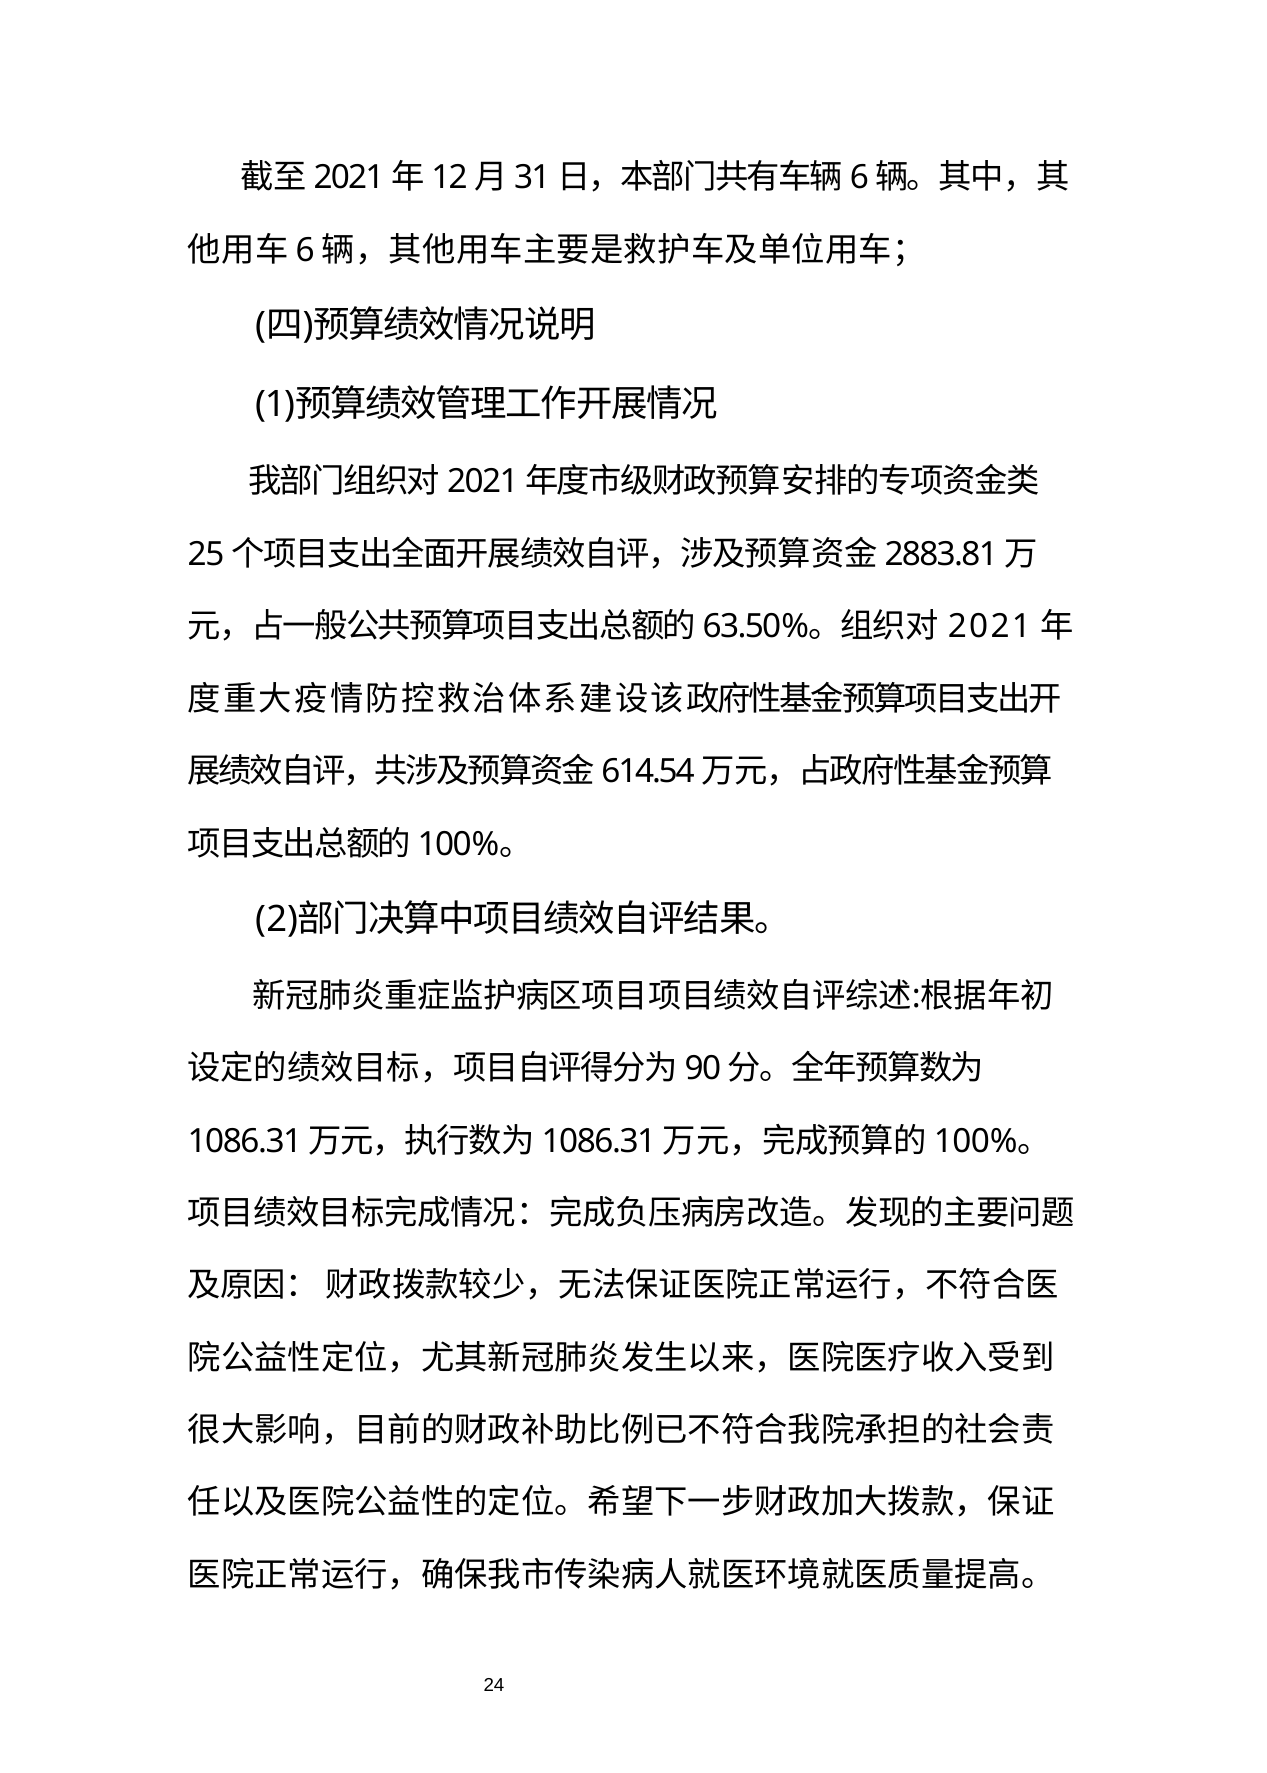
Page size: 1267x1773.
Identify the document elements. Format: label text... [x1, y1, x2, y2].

text (1)预算绩效管理工作开展情况 [187, 374, 1079, 428]
list (2)部门决算中项目绩效自评结果。 [187, 889, 1079, 942]
text 截至2021年12月31日，本部门共有车辆6辆。其中，其他用车6辆，其他用车主要是救护车及单位用车； [187, 150, 1079, 271]
text 我部门组织对2021年度市级财政预算安排的专项资金类25个项目支出全面开展绩效自评，涉及预算资金2883.81万元，占一般公共预算项目支出总额的63.50%。组织对2021年度重大疫情防控救治体系建设该政府性基金预算项目支出开展绩效自评，共涉及预算资金614.54万元，占政府性基金预算项目支出总额的100%。 [187, 454, 1079, 865]
text 新冠肺炎重症监护病区项目项目绩效自评综述:根据年初设定的绩效目标，项目自评得分为90分。全年预算数为1086.31万元，执行数为1086.31万元，完成预算的100%。项目绩效目标完成情况：完成负压病房改造。发现的主要问题及原因： 财政拨款较少，无法保证医院正常运行，不符合医院公益性定位，尤其新冠肺炎发生以来，医院医疗收入受到很大影响，目前的财政补助比例已不符合我院承担的社会责任以及医院公益性的定位。希望下一步财政加大拨款，保证医院正常运行，确保我市传染病人就医环境就医质量提高。 [187, 968, 1079, 1596]
text (四)预算绩效情况说明 [187, 295, 1079, 348]
